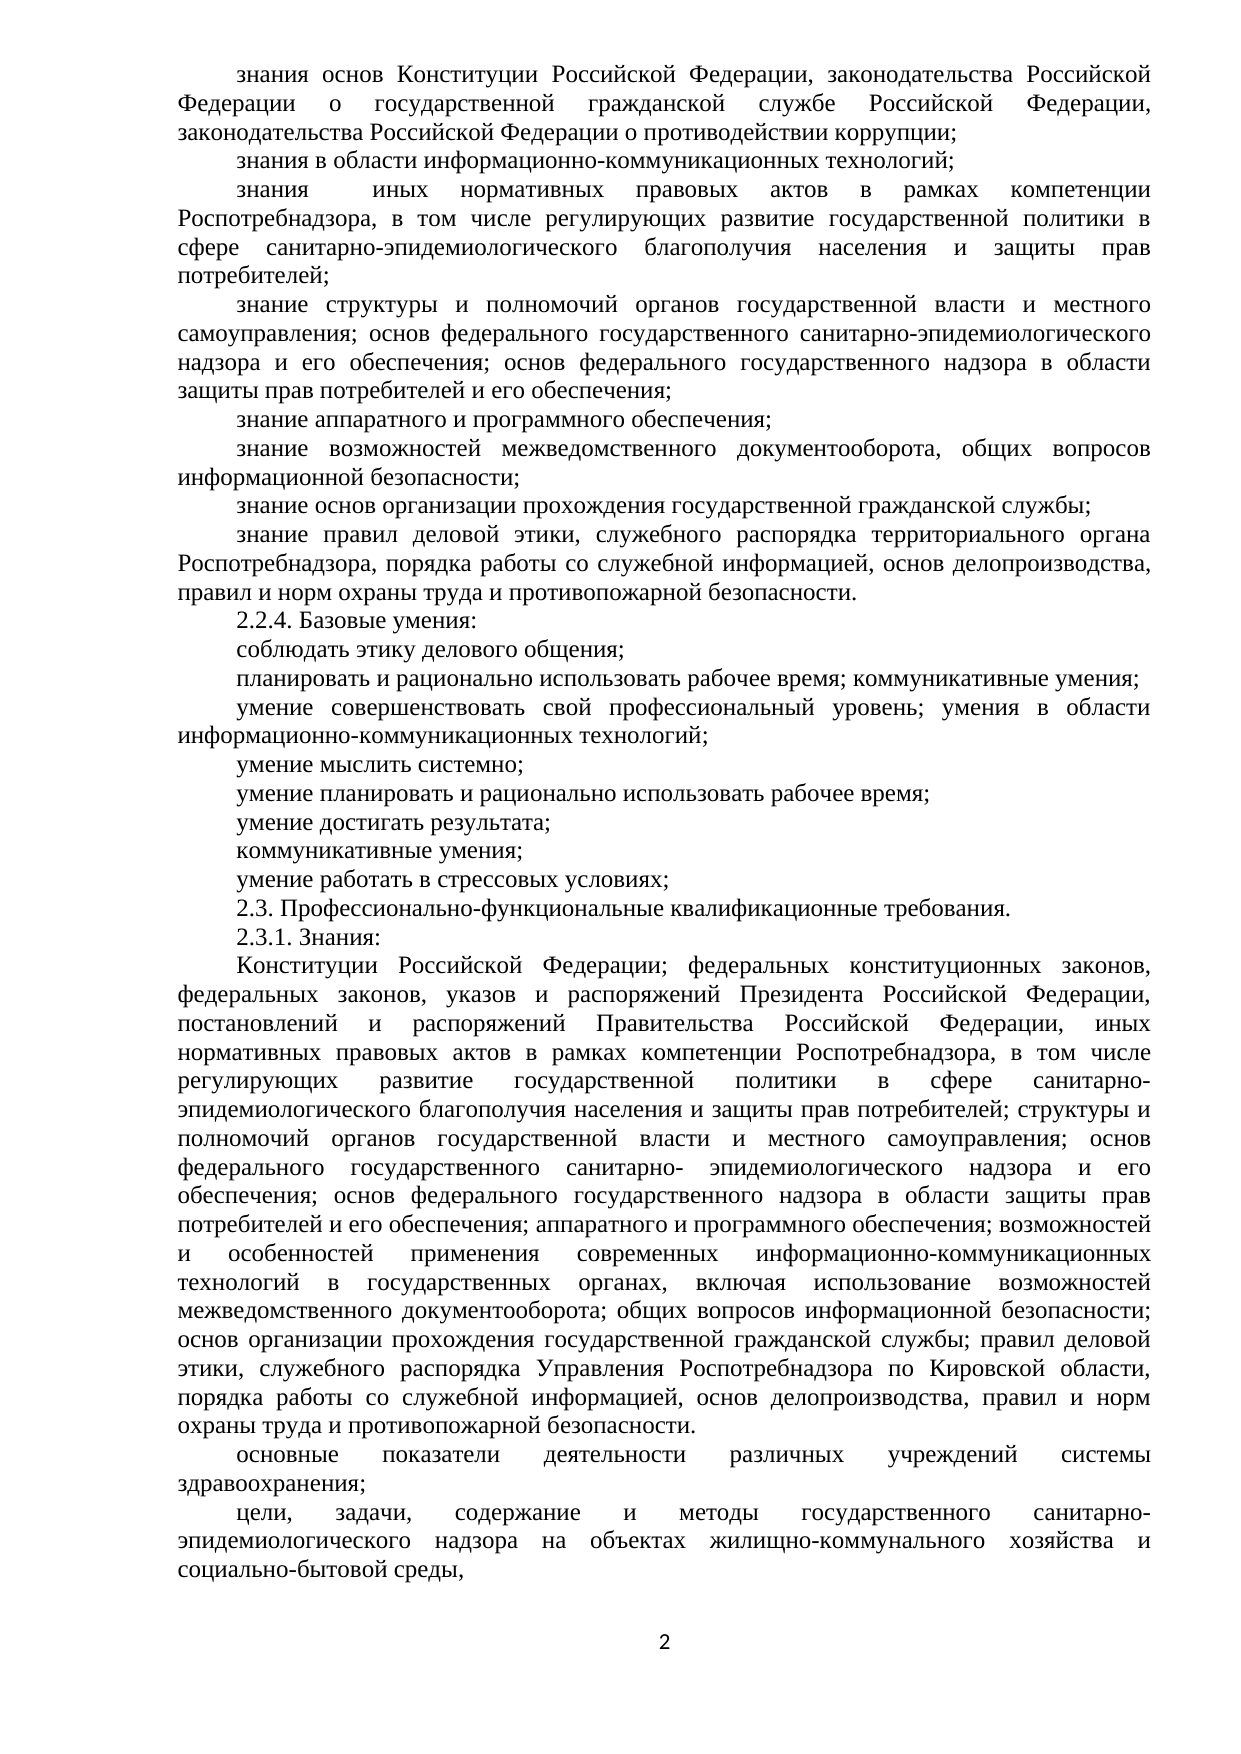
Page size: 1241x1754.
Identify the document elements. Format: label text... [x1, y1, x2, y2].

text знания основ Конституции Российской Федерации, законодательства Российской Федерации о государственной гражданской службе Российской Федерации, законодательства Российской Федерации о противодействии коррупции; [177, 59, 1152, 145]
text знание структуры и полномочий органов государственной власти и местного самоуправления; основ федерального государственного санитарно-эпидемиологического надзора и его обеспечения; основ федерального государственного надзора в области защиты прав потребителей и его обеспечения; [177, 289, 1152, 404]
text умение мыслить системно; [177, 749, 1152, 778]
text знание основ организации прохождения государственной гражданской службы; [177, 490, 1152, 519]
text знание правил деловой этики, служебного распорядка территориального органа Роспотребнадзора, порядка работы со служебной информацией, основ делопроизводства, правил и норм охраны труда и противопожарной безопасности. [177, 519, 1152, 605]
text знание возможностей межведомственного документооборота, общих вопросов информационной безопасности; [177, 433, 1152, 490]
text знания в области информационно-коммуникационных технологий; [177, 145, 1152, 174]
text 2.3. Профессионально-функциональные квалификационные требования. [177, 893, 1152, 922]
text планировать и рационально использовать рабочее время; коммуникативные умения; [177, 663, 1152, 692]
text коммуникативные умения; [177, 835, 1152, 864]
text умение работать в стрессовых условиях; [177, 864, 1152, 893]
text умение достигать результата; [177, 807, 1152, 835]
text основные показатели деятельности различных учреждений системы здравоохранения; [177, 1439, 1152, 1497]
text 2.3.1. Знания: [177, 922, 1152, 950]
text 2.2.4. Базовые умения: [177, 605, 1152, 634]
text Конституции Российской Федерации; федеральных конституционных законов, федеральных законов, указов и распоряжений Президента Российской Федерации, постановлений и распоряжений Правительства Российской Федерации, иных нормативных правовых актов в рамках компетенции Роспотребнадзора, в том числе регулирующих развитие государственной политики в сфере санитарно-эпидемиологического благополучия населения и защиты прав потребителей; структуры и полномочий органов государственной власти и местного самоуправления; основ федерального государственного санитарно- эпидемиологического надзора и его обеспечения; основ федерального государственного надзора в области защиты прав потребителей и его обеспечения; аппаратного и программного обеспечения; возможностей и особенностей применения современных информационно-коммуникационных технологий в государственных органах, включая использование возможностей межведомственного документооборота; общих вопросов информационной безопасности; основ организации прохождения государственной гражданской службы; правил деловой этики, служебного распорядка Управления Роспотребнадзора по Кировской области, порядка работы со служебной информацией, основ делопроизводства, правил и норм охраны труда и противопожарной безопасности. [177, 950, 1152, 1439]
text цели, задачи, содержание и методы государственного санитарно-эпидемиологического надзора на объектах жилищно-коммунального хозяйства и социально-бытовой среды, [177, 1497, 1152, 1583]
text знания иных нормативных правовых актов в рамках компетенции Роспотребнадзора, в том числе регулирующих развитие государственной политики в сфере санитарно-эпидемиологического благополучия населения и защиты прав потребителей; [177, 174, 1152, 289]
text знание аппаратного и программного обеспечения; [177, 404, 1152, 433]
text соблюдать этику делового общения; [177, 634, 1152, 663]
text умение планировать и рационально использовать рабочее время; [177, 778, 1152, 807]
text умение совершенствовать свой профессиональный уровень; умения в области информационно-коммуникационных технологий; [177, 692, 1152, 749]
